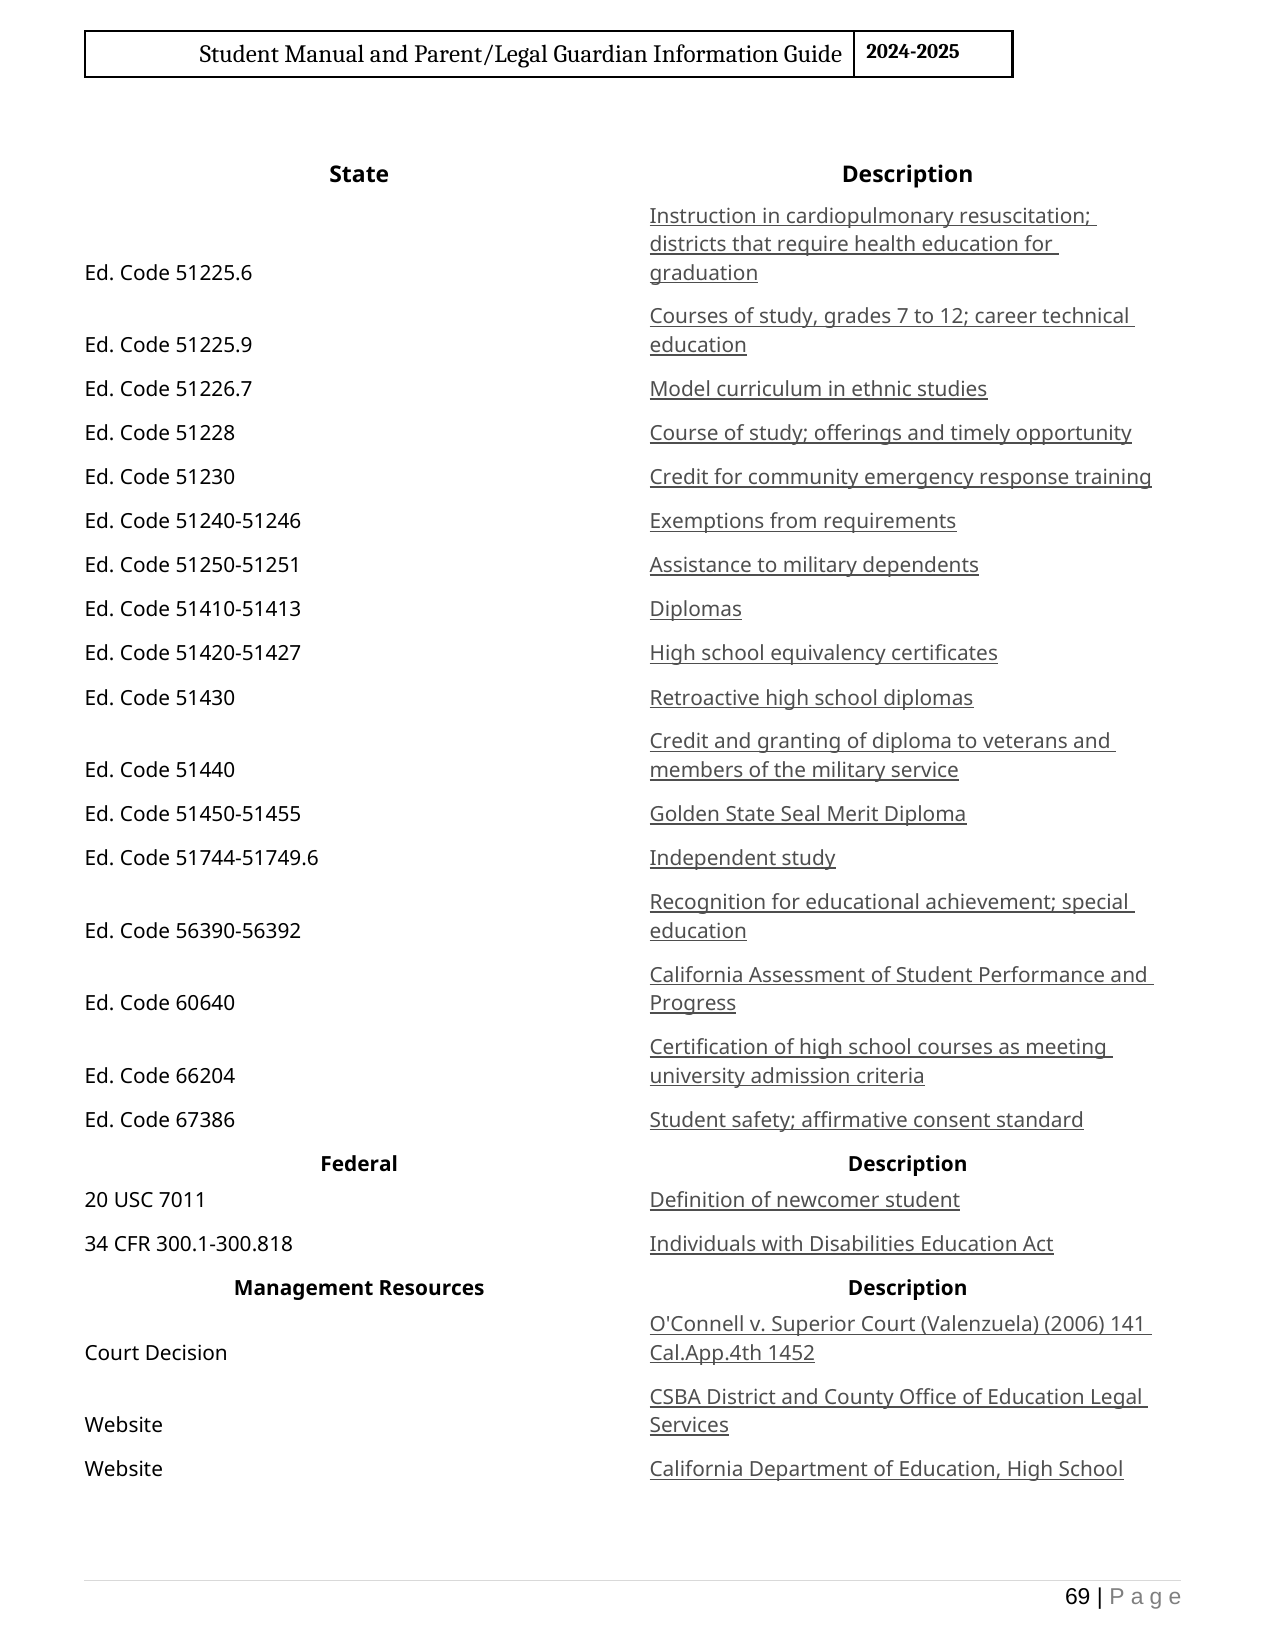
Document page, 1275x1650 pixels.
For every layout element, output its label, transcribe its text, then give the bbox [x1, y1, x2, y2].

table_cell CSBA District and County Office of Education Legal Services [649, 1374, 1181, 1447]
table_cell Ed. Code 51230 [84, 455, 649, 498]
table_cell Diplomas [649, 587, 1181, 631]
table_cell Ed. Code 51744-51749.6 [84, 835, 649, 879]
table_cell Ed. Code 56390-56392 [84, 880, 649, 952]
table_header Management Resources [84, 1265, 649, 1302]
table_cell Description [649, 1141, 1181, 1177]
table_cell Ed. Code 51440 [84, 719, 649, 791]
table_cell Ed. Code 66204 [84, 1025, 649, 1097]
table_cell Recognition for educational achievement; special education [649, 880, 1181, 952]
table_cell Certification of high school courses as meeting university admission criteria [649, 1025, 1181, 1097]
table_cell California Assessment of Student Performance and Progress [649, 952, 1181, 1024]
table_cell Student safety; affirmative consent standard [649, 1097, 1181, 1141]
table_cell Independent study [649, 835, 1181, 879]
table_header State [84, 150, 649, 193]
table_cell Credit for community emergency response training [649, 455, 1181, 498]
table_cell Individuals with Disabilities Education Act [649, 1221, 1181, 1265]
table_header Description [649, 150, 1181, 193]
table_cell Retroactive high school diplomas [649, 675, 1181, 719]
table_cell Ed. Code 51430 [84, 675, 649, 719]
table_cell Ed. Code 51225.6 [84, 193, 649, 294]
table_cell Ed. Code 51228 [84, 410, 649, 454]
table_header Description [649, 1265, 1181, 1302]
table_cell High school equivalency certificates [649, 631, 1181, 675]
table_cell Exemptions from requirements [649, 499, 1181, 543]
table_cell Federal [84, 1141, 649, 1177]
table_cell Ed. Code 51240-51246 [84, 499, 649, 543]
table_cell 34 CFR 300.1-300.818 [84, 1221, 649, 1265]
table_cell Ed. Code 51450-51455 [84, 791, 649, 835]
table_cell Website [84, 1374, 649, 1447]
table_cell Ed. Code 51250-51251 [84, 543, 649, 587]
table_cell Ed. Code 67386 [84, 1097, 649, 1141]
table_cell Definition of newcomer student [649, 1177, 1181, 1221]
table_cell Website [84, 1447, 649, 1491]
table_cell Court Decision [84, 1302, 649, 1374]
table_cell Model curriculum in ethnic studies [649, 366, 1181, 410]
table_cell California Department of Education, High School [649, 1447, 1181, 1491]
table_cell Ed. Code 51420-51427 [84, 631, 649, 675]
table_cell Credit and granting of diploma to veterans and members of the military service [649, 719, 1181, 791]
table_cell Assistance to military dependents [649, 543, 1181, 587]
table_cell O'Connell v. Superior Court (Valenzuela) (2006) 141 Cal.App.4th 1452 [649, 1302, 1181, 1374]
table_cell Ed. Code 51226.7 [84, 366, 649, 410]
table_cell Ed. Code 60640 [84, 952, 649, 1024]
table_cell Golden State Seal Merit Diploma [649, 791, 1181, 835]
table_cell Course of study; offerings and timely opportunity [649, 410, 1181, 454]
table_cell Ed. Code 51410-51413 [84, 587, 649, 631]
table_cell Instruction in cardiopulmonary resuscitation; districts that require health education for graduation [649, 193, 1181, 294]
table_cell Ed. Code 51225.9 [84, 294, 649, 366]
table_cell Courses of study, grades 7 to 12; career technical education [649, 294, 1181, 366]
table_cell 20 USC 7011 [84, 1177, 649, 1221]
